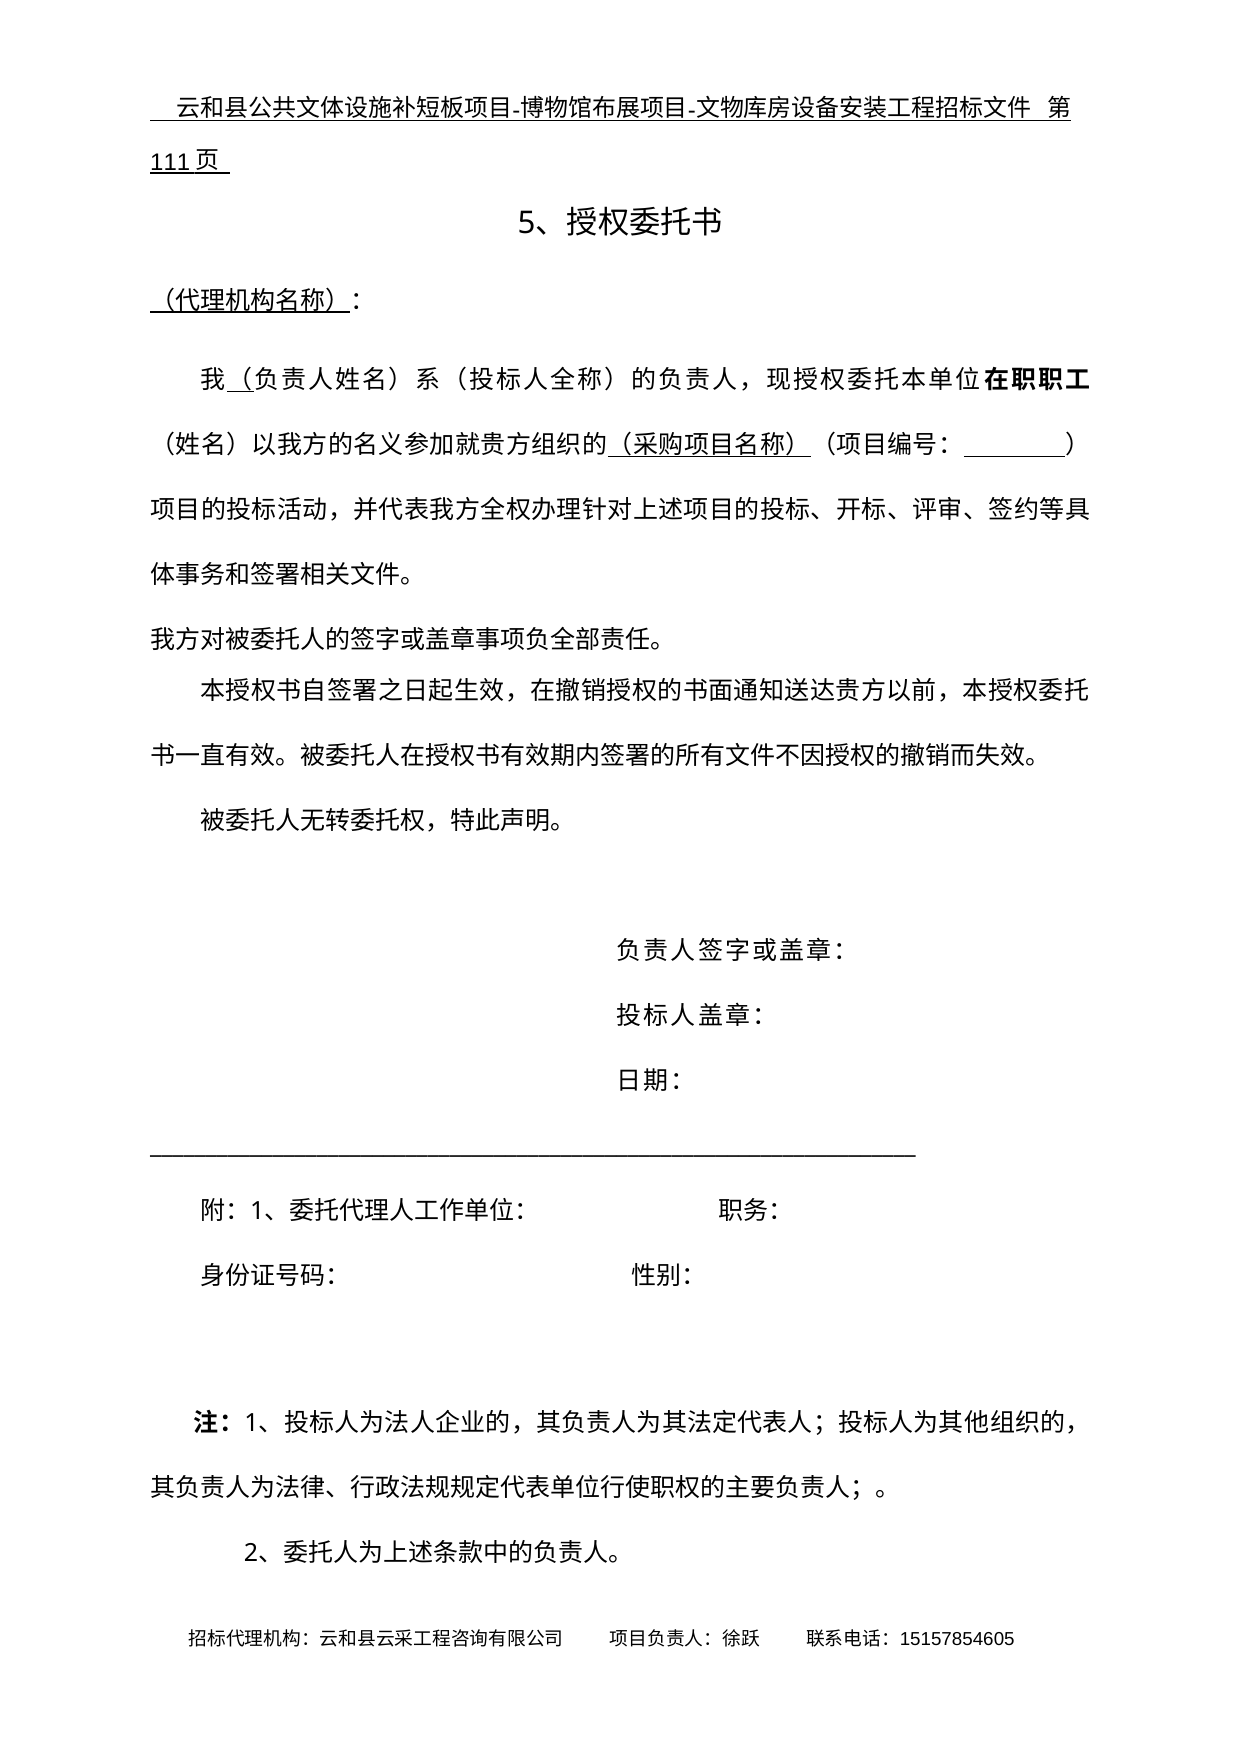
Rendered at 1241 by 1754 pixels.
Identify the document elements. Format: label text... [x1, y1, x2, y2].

text 负责人签字或盖章： [150, 916, 1090, 981]
text 身份证号码： 性别： [150, 1241, 1090, 1306]
text 注：1、投标人为法人企业的，其负责人为其法定代表人；投标人为其他组织的，其负责人为法律、行政法规规定代表单位行使职权的主要负责人；。 [150, 1388, 1090, 1518]
text _____________________________________________________________________ [150, 1111, 1090, 1176]
text 日期： [150, 1046, 1090, 1111]
text 本授权书自签署之日起生效，在撤销授权的书面通知送达贵方以前，本授权委托书一直有效。被委托人在授权书有效期内签署的所有文件不因授权的撤销而失效。 [150, 656, 1090, 786]
text （代理机构名称）： [150, 266, 1090, 331]
text 2、委托人为上述条款中的负责人。 [150, 1518, 1090, 1583]
text 投标人盖章： [150, 981, 1090, 1046]
text 5、授权委托书 [150, 198, 1090, 243]
text 被委托人无转委托权，特此声明。 [150, 786, 1090, 851]
text 我（负责人姓名）系（投标人全称）的负责人，现授权委托本单位在职职工 （姓名）以我方的名义参加就贵方组织的（采购项目名称）（项目编号： ）项目的投标活动，并代表我方全权办理针对上述项目的投标、开标、评审、签约等具体事务和签署相关文件。 [150, 331, 1090, 591]
text 附：1、委托代理人工作单位： 职务： [150, 1176, 1090, 1241]
text 我方对被委托人的签字或盖章事项负全部责任。 [150, 591, 1090, 656]
